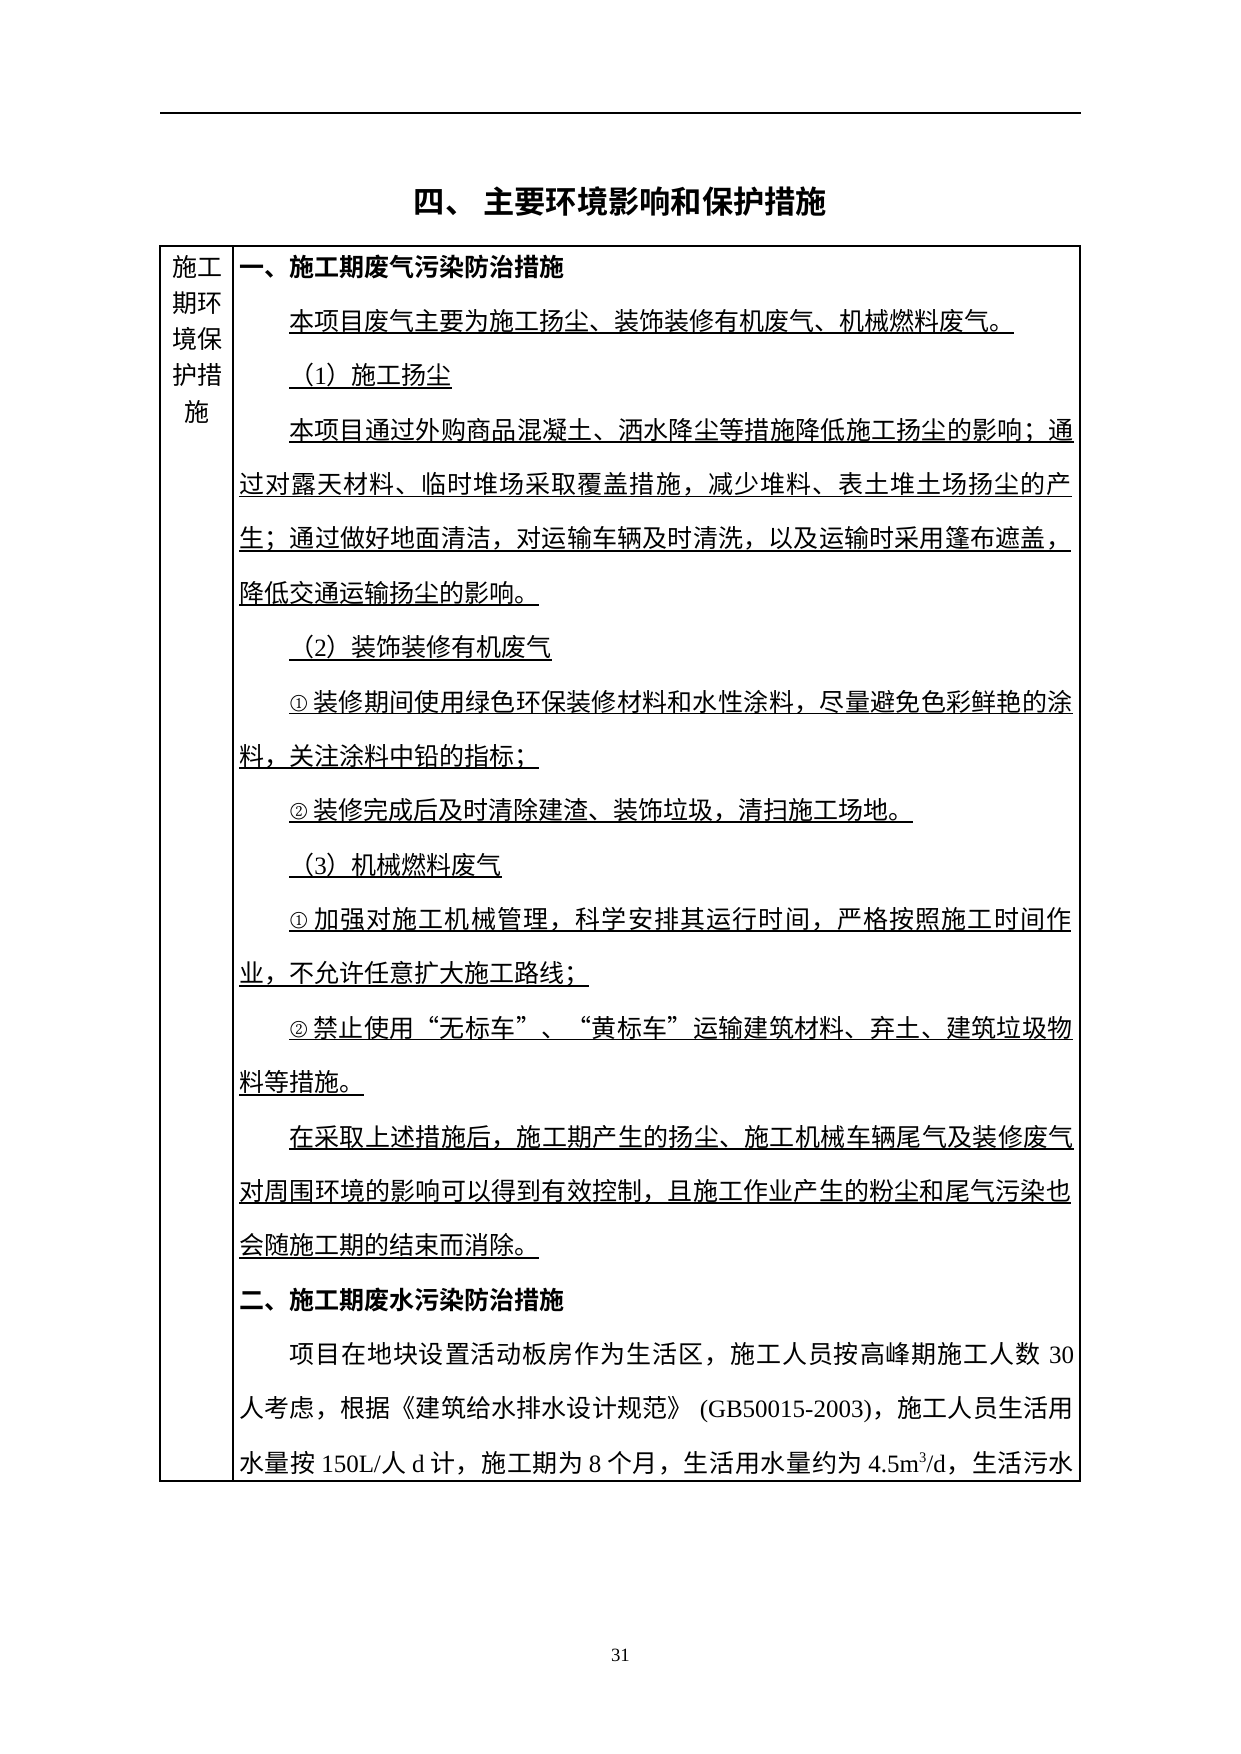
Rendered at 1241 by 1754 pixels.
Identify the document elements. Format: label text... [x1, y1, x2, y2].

table_header 施工期环境保护措施 [161, 247, 232, 1479]
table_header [234, 247, 1079, 1479]
subtitle 主要环境影响和保护措施 [159, 177, 1081, 222]
